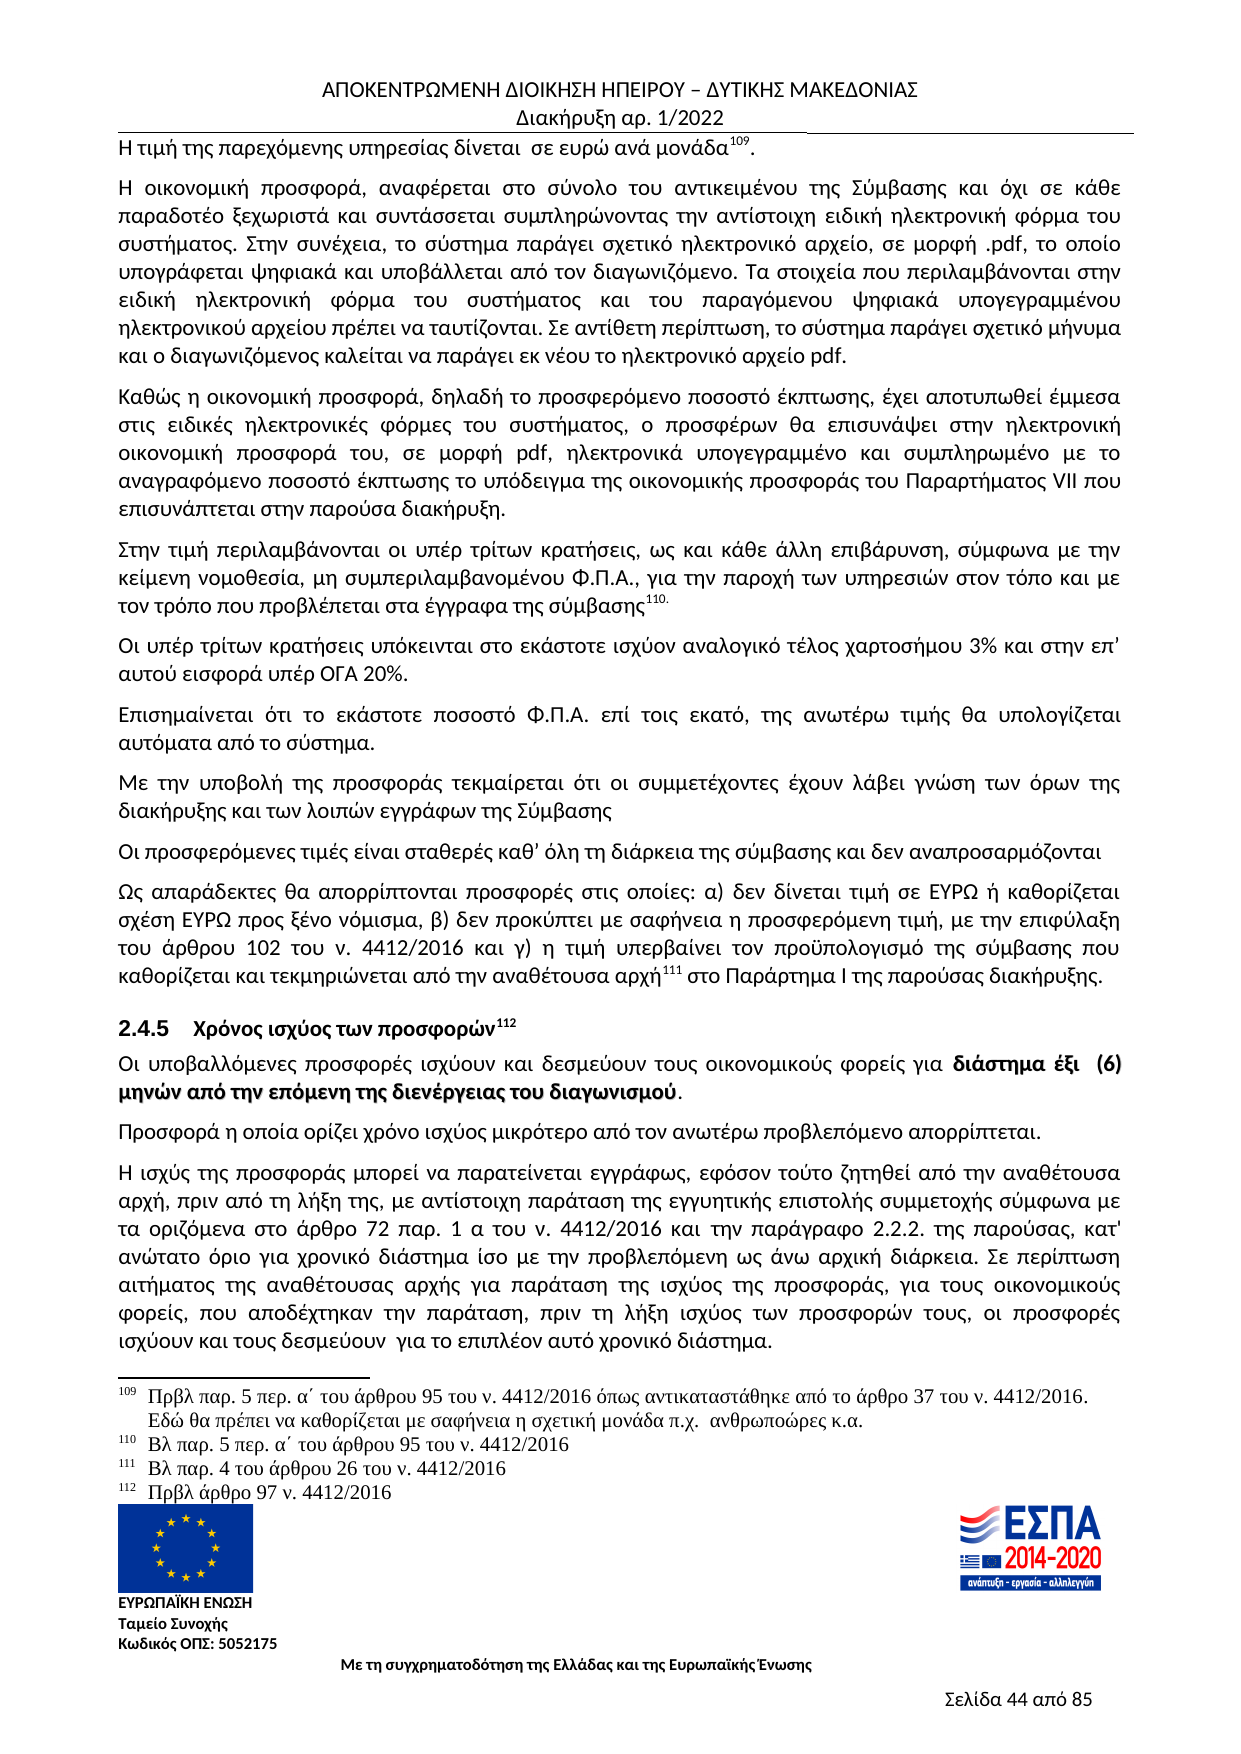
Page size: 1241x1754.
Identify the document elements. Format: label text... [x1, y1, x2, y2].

text Η τιμή της παρεχόμενης υπηρεσίας δίνεται σε ευρώ ανά μονάδα. [118, 133, 1122, 161]
text Οι υπέρ τρίτων κρατήσεις υπόκεινται στο εκάστοτε ισχύον αναλογικό τέλος χαρτοσήμου 3% και στην επ’ αυτού εισφορά υπέρ ΟΓΑ 20%. [118, 631, 1122, 687]
picture [118, 1504, 254, 1593]
text Προσφορά η οποία ορίζει χρόνο ισχύος μικρότερο από τον ανωτέρω προβλεπόμενο απορρίπτεται. [118, 1117, 1122, 1145]
text Οι προσφερόμενες τιμές είναι σταθερές καθ’ όλη τη διάρκεια της σύμβασης και δεν αναπροσαρμόζονται [118, 837, 1122, 865]
picture [956, 1504, 1105, 1593]
text Στην τιμή περιλαμβάνονται οι υπέρ τρίτων κρατήσεις, ως και κάθε άλλη επιβάρυνση, σύμφωνα με την κείμενη νομοθεσία, μη συμπεριλαμβανομένου Φ.Π.Α., για την παροχή των υπηρεσιών στον τόπο και με τον τρόπο που προβλέπεται στα έγγραφα της σύμβασης. [118, 535, 1122, 619]
text Ως απαράδεκτες θα απορρίπτονται προσφορές στις οποίες: α) δεν δίνεται τιμή σε ΕΥΡΩ ή καθορίζεται σχέση ΕΥΡΩ προς ξένο νόμισμα, β) δεν προκύπτει με σαφήνεια η προσφερόμενη τιμή, με την επιφύλαξη του άρθρου 102 του ν. 4412/2016 και γ) η τιμή υπερβαίνει τον προϋπολογισμό της σύμβασης που καθορίζεται και τεκμηριώνεται από την αναθέτουσα αρχή στο Παράρτημα Ι της παρούσας διακήρυξης. [118, 877, 1122, 989]
text Η ισχύς της προσφοράς μπορεί να παρατείνεται εγγράφως, εφόσον τούτο ζητηθεί από την αναθέτουσα αρχή, πριν από τη λήξη της, με αντίστοιχη παράταση της εγγυητικής επιστολής συμμετοχής σύμφωνα με τα οριζόμενα στο άρθρο 72 παρ. 1 α του ν. 4412/2016 και την παράγραφο 2.2.2. της παρούσας, κατ' ανώτατο όριο για χρονικό διάστημα ίσο με την προβλεπόμενη ως άνω αρχική διάρκεια. Σε περίπτωση αιτήματος της αναθέτουσας αρχής για παράταση της ισχύος της προσφοράς, για τους οικονομικούς φορείς, που αποδέχτηκαν την παράταση, πριν τη λήξη ισχύος των προσφορών τους, οι προσφορές ισχύουν και τους δεσμεύουν για το επιπλέον αυτό χρονικό διάστημα. [118, 1158, 1122, 1354]
text Οι υποβαλλόμενες προσφορές ισχύουν και δεσμεύουν τους οικονομικούς φορείς για διάστημα έξι (6) μηνών από την επόμενη της διενέργειας του διαγωνισμού. [118, 1049, 1122, 1105]
text Καθώς η οικονομική προσφορά, δηλαδή το προσφερόμενο ποσοστό έκπτωσης, έχει αποτυπωθεί έμμεσα στις ειδικές ηλεκτρονικές φόρμες του συστήματος, ο προσφέρων θα επισυνάψει στην ηλεκτρονική οικονομική προσφορά του, σε μορφή pdf, ηλεκτρονικά υπογεγραμμένο και συμπληρωμένο με το αναγραφόμενο ποσοστό έκπτωσης το υπόδειγμα της οικονομικής προσφοράς του Παραρτήματος VII που επισυνάπτεται στην παρούσα διακήρυξη. [118, 382, 1122, 522]
subtitle Χρόνος ισχύος των προσφορών [118, 1014, 1122, 1042]
text Επισημαίνεται ότι το εκάστοτε ποσοστό Φ.Π.Α. επί τοις εκατό, της ανωτέρω τιμής θα υπολογίζεται αυτόματα από το σύστημα. [118, 700, 1122, 756]
text Με την υποβολή της προσφοράς τεκμαίρεται ότι οι συμμετέχοντες έχουν λάβει γνώση των όρων της διακήρυξης και των λοιπών εγγράφων της Σύμβασης [118, 768, 1122, 824]
text Η οικονομική προσφορά, αναφέρεται στο σύνολο του αντικειμένου της Σύμβασης και όχι σε κάθε παραδοτέο ξεχωριστά και συντάσσεται συμπληρώνοντας την αντίστοιχη ειδική ηλεκτρονική φόρμα του συστήματος. Στην συνέχεια, το σύστημα παράγει σχετικό ηλεκτρονικό αρχείο, σε μορφή .pdf, το οποίο υπογράφεται ψηφιακά και υποβάλλεται από τον διαγωνιζόμενο. Τα στοιχεία που περιλαμβάνονται στην ειδική ηλεκτρονική φόρμα του συστήματος και του παραγόμενου ψηφιακά υπογεγραμμένου ηλεκτρονικού αρχείου πρέπει να ταυτίζονται. Σε αντίθετη περίπτωση, το σύστημα παράγει σχετικό μήνυμα και ο διαγωνιζόμενος καλείται να παράγει εκ νέου το ηλεκτρονικό αρχείο pdf. [118, 173, 1122, 369]
